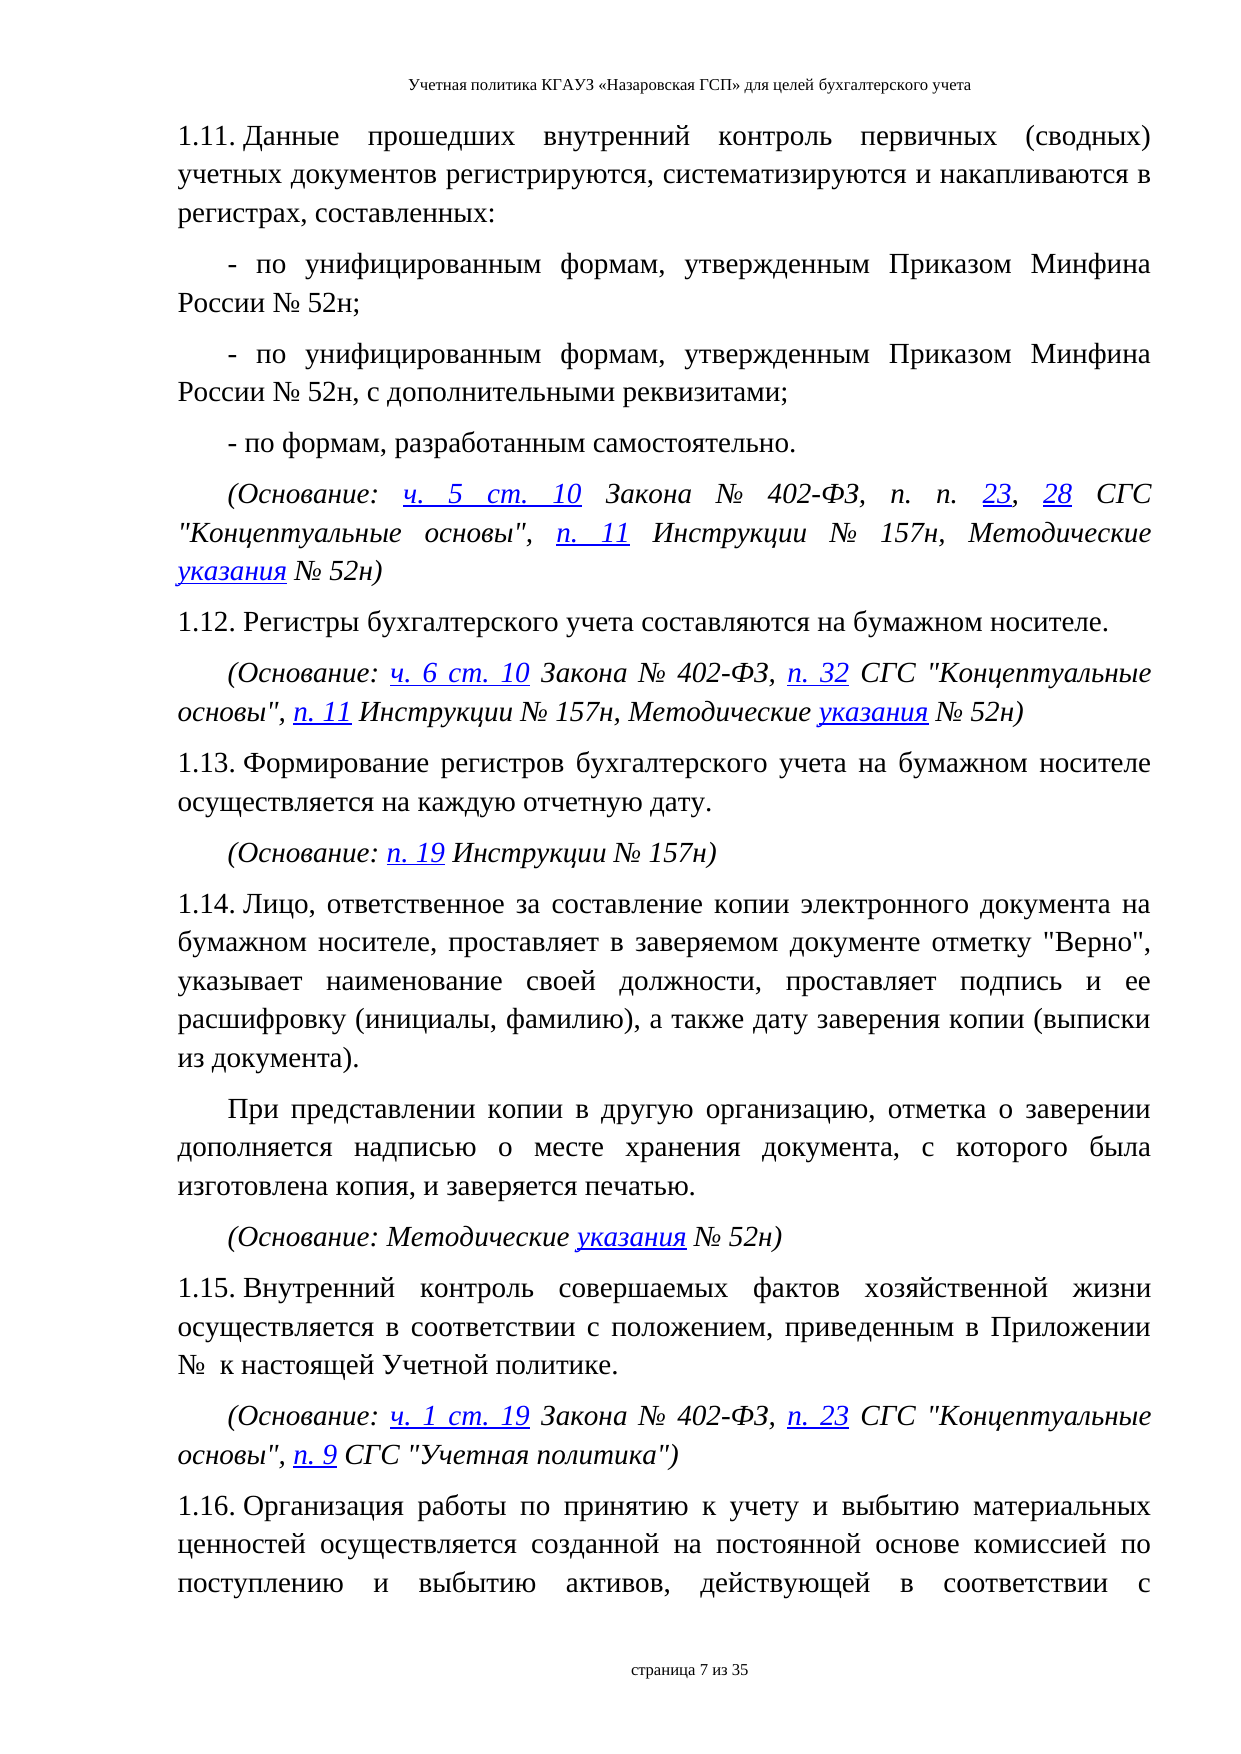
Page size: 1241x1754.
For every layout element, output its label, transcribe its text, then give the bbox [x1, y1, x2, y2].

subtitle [177, 1488, 1152, 1598]
text - по унифицированным формам, утвержденным Приказом Минфина России № 52н; [177, 246, 1152, 318]
text - по формам, разработанным самостоятельно. [177, 425, 1152, 459]
subtitle Формирование регистров бухгалтерского учета на бумажном носителе осуществляется на каждую отчетную дату. [177, 745, 1152, 817]
text (Основание: ч. 5 ст. 10 Закона № 402-ФЗ, п. п. 23, 28 СГС "Концептуальные основы", п. 11 Инструкции № 157н, Методические указания № 52н) [177, 476, 1152, 587]
subtitle Данные прошедших внутренний контроль первичных (сводных) учетных документов регистрируются, систематизируются и накапливаются в регистрах, составленных: [177, 118, 1152, 229]
text (Основание: п. 19 Инструкции № 157н) [177, 835, 1152, 868]
text (Основание: Методические указания № 52н) [177, 1219, 1152, 1253]
subtitle Регистры бухгалтерского учета составляются на бумажном носителе. [177, 604, 1152, 638]
subtitle Внутренний контроль совершаемых фактов хозяйственной жизни осуществляется в соответствии с положением, приведенным в Приложении № 6 к настоящей Учетной политике. [177, 1270, 1152, 1381]
subtitle Лицо, ответственное за составление копии электронного документа на бумажном носителе, проставляет в заверяемом документе отметку "Верно", указывает наименование своей должности, проставляет подпись и ее расшифровку (инициалы, фамилию), а также дату заверения копии (выписки из документа). [177, 886, 1152, 1073]
text (Основание: ч. 1 ст. 19 Закона № 402-ФЗ, п. 23 СГС "Концептуальные основы", п. 9 СГС "Учетная политика") [177, 1398, 1152, 1470]
text (Основание: ч. 6 ст. 10 Закона № 402-ФЗ, п. 32 СГС "Концептуальные основы", п. 11 Инструкции № 157н, Методические указания № 52н) [177, 656, 1152, 728]
text - по унифицированным формам, утвержденным Приказом Минфина России № 52н, с дополнительными реквизитами; [177, 336, 1152, 408]
text При представлении копии в другую организацию, отметка о заверении дополняется надписью о месте хранения документа, с которого была изготовлена копия, и заверяется печатью. [177, 1091, 1152, 1202]
